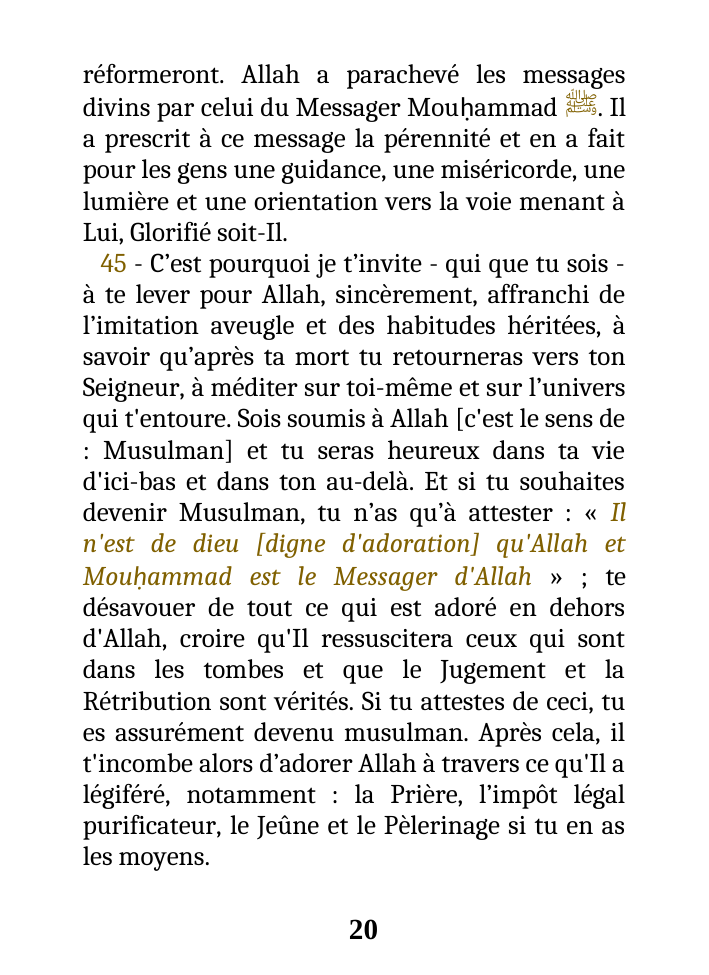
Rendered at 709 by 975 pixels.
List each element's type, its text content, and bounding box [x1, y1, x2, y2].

text 45 - C’est pourquoi je t’invite - qui que tu sois - à te lever pour Allah, sincèrement, affranchi de l’imitation aveugle et des habitudes héritées, à savoir qu’après ta mort tu retourneras vers ton Seigneur, à méditer sur toi-même et sur l’univers qui t'entoure. Sois soumis à Allah [c'est le sens de : Musulman] et tu seras heureux dans ta vie d'ici-bas et dans ton au-delà. Et si tu souhaites devenir Musulman, tu n’as qu’à attester : « Il n'est de dieu [digne d'adoration] qu'Allah et Mouḥammad est le Messager d'Allah » ; te désavouer de tout ce qui est adoré en dehors d'Allah, croire qu'Il ressuscitera ceux qui sont dans les tombes et que le Jugement et la Rétribution sont vérités. Si tu attestes de ceci, tu es assurément devenu musulman. Après cela, il t'incombe alors d’adorer Allah à travers ce qu'Il a légiféré, notamment : la Prière, l’impôt légal purificateur, le Jeûne et le Pèlerinage si tu en as les moyens. [83, 248, 626, 873]
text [83, 59, 626, 248]
